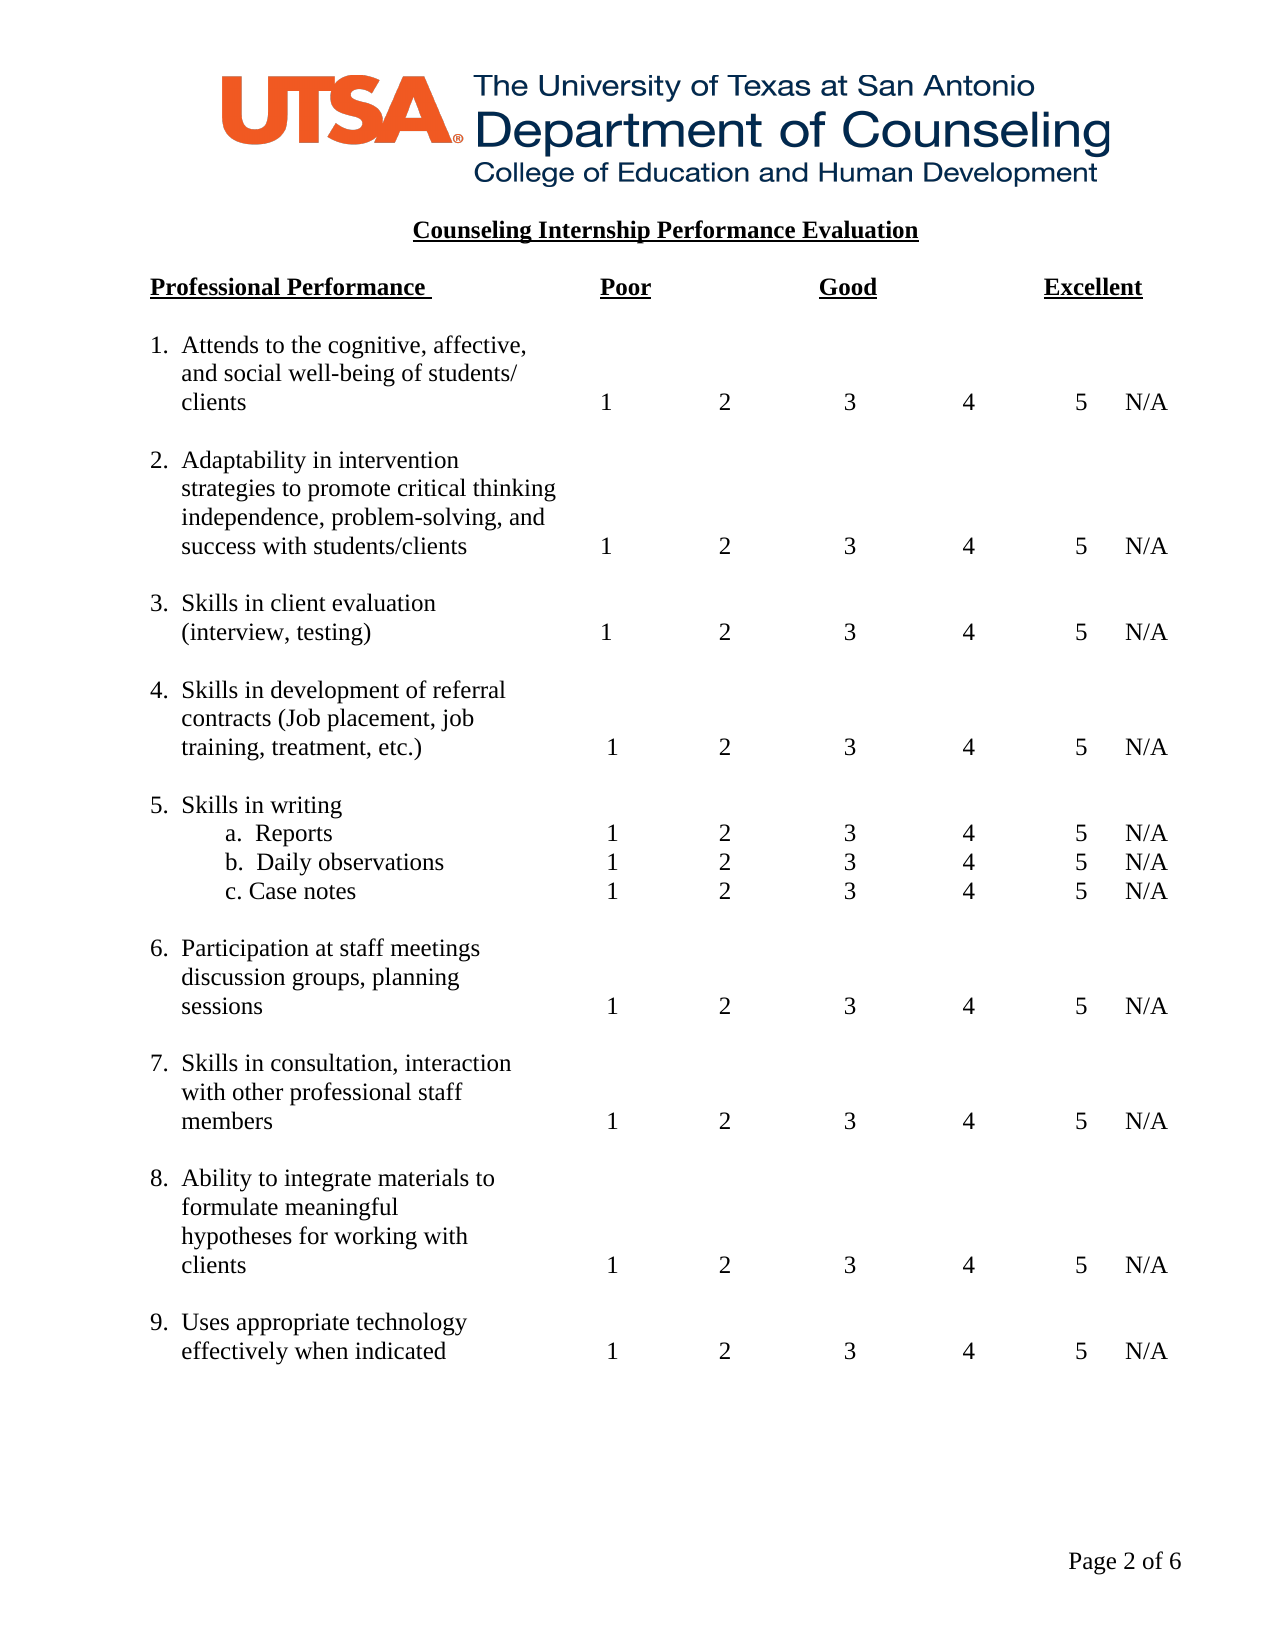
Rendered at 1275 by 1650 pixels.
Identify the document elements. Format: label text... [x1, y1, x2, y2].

text clients 1 2 3 4 5 N/A [150, 387, 1181, 416]
picture [222, 75, 1110, 187]
text 1. Attends to the cognitive, affective, [150, 330, 1181, 358]
text Professional Performance Poor Good Excellent [150, 272, 1181, 301]
text clients 1 2 3 4 5 N/A [150, 1250, 1181, 1278]
text 8. Ability to integrate materials to [150, 1163, 1181, 1192]
text 2. Adaptability in intervention [150, 445, 1181, 473]
text success with students/clients 1 2 3 4 5 N/A [150, 531, 1181, 560]
text independence, problem-solving, and [150, 502, 1181, 531]
text with other professional staff [150, 1077, 1181, 1106]
text hypotheses for working with [150, 1221, 1181, 1250]
text a. Reports 1 2 3 4 5 N/A [150, 818, 1181, 847]
text 4. Skills in development of referral [150, 675, 1181, 703]
text 7. Skills in consultation, interaction [150, 1048, 1181, 1077]
text training, treatment, etc.) 1 2 3 4 5 N/A [150, 732, 1181, 761]
text 3. Skills in client evaluation [150, 588, 1181, 617]
text members 1 2 3 4 5 N/A [150, 1106, 1181, 1135]
text discussion groups, planning [150, 962, 1181, 991]
text formulate meaningful [150, 1192, 1181, 1221]
text 9. Uses appropriate technology [150, 1307, 1181, 1336]
text sessions 1 2 3 4 5 N/A [150, 991, 1181, 1020]
text c. Case notes 1 2 3 4 5 N/A [150, 876, 1181, 905]
text (interview, testing) 1 2 3 4 5 N/A [150, 617, 1181, 646]
text Counseling Internship Performance Evaluation [150, 215, 1181, 244]
text 6. Participation at staff meetings [150, 933, 1181, 962]
text effectively when indicated 1 2 3 4 5 N/A [150, 1336, 1181, 1365]
text b. Daily observations 1 2 3 4 5 N/A [150, 847, 1181, 876]
text and social well-being of students/ [150, 358, 1181, 387]
text strategies to promote critical thinking [150, 473, 1181, 502]
text 5. Skills in writing [150, 790, 1181, 818]
text contracts (Job placement, job [150, 703, 1181, 732]
